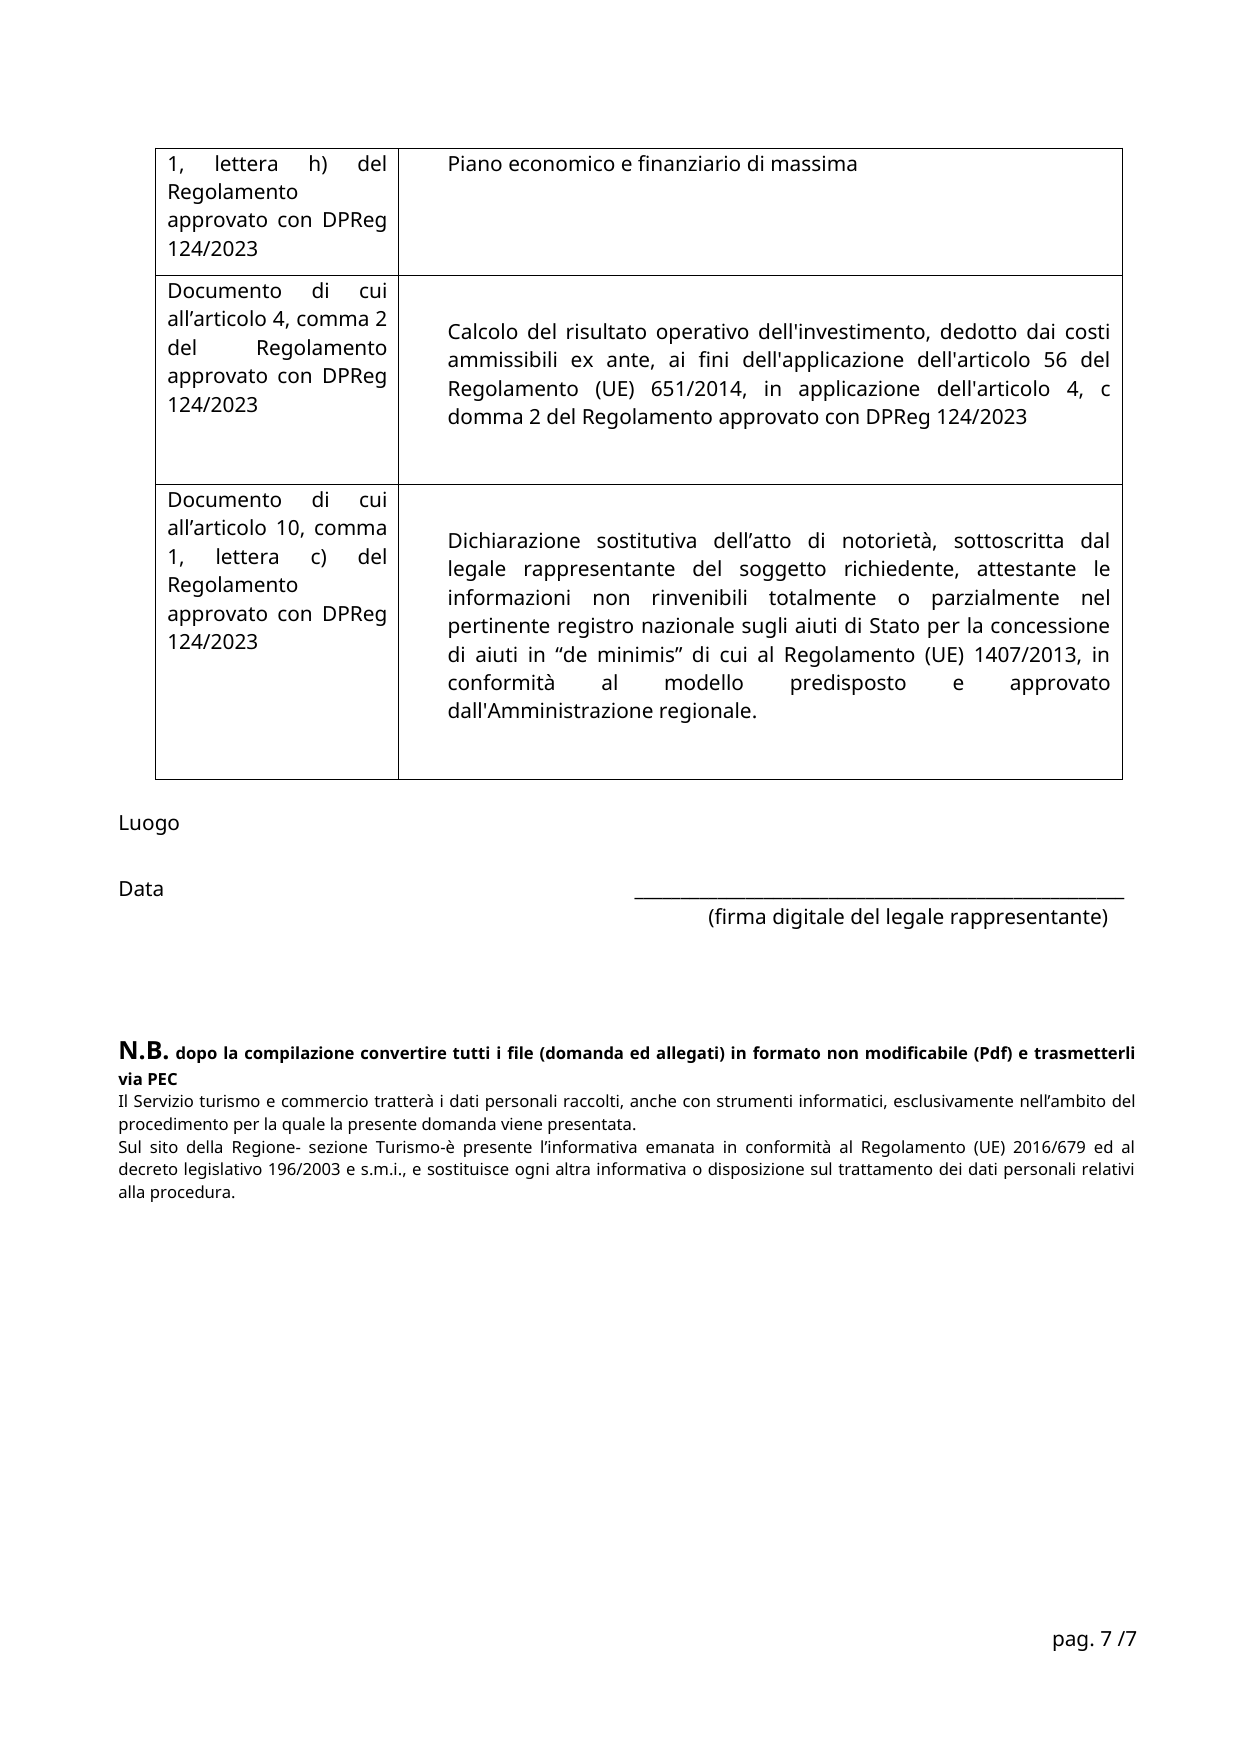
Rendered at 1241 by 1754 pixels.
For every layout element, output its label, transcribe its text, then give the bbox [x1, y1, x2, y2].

text Il Servizio turismo e commercio tratterà i dati personali raccolti, anche con strumenti informatici, esclusivamente nell’ambito del procedimento per la quale la presente domanda viene presentata. [118, 1090, 1137, 1135]
table_cell Documento di cui all’articolo 4, comma 2 del Regolamento approvato con DPReg 124/2023 [156, 276, 398, 484]
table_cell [399, 149, 1122, 275]
table_cell Documento di cui all’articolo 10, comma 1, lettera c) del Regolamento approvato con DPReg 124/2023 [156, 485, 398, 778]
text Luogo [118, 808, 1137, 836]
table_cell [156, 149, 398, 275]
table_cell Calcolo del risultato operativo dell'investimento, dedotto dai costi ammissibili ex ante, ai fini dell'applicazione dell'articolo 56 del Regolamento (UE) 651/2014, in applicazione dell'articolo 4, c domma 2 del Regolamento approvato con DPReg 124/2023 [399, 276, 1122, 484]
text Data _____________________________________________________ [118, 874, 1137, 902]
table_cell Dichiarazione sostitutiva dell’atto di notorietà, sottoscritta dal legale rappresentante del soggetto richiedente, attestante le informazioni non rinvenibili totalmente o parzialmente nel pertinente registro nazionale sugli aiuti di Stato per la concessione di aiuti in “de minimis” di cui al Regolamento (UE) 1407/2013, in conformità al modello predisposto e approvato dall'Amministrazione regionale. [399, 485, 1122, 778]
text (firma digitale del legale rappresentante) [634, 902, 1137, 931]
text Sul sito della Regione- sezione Turismo-è presente l’informativa emanata in conformità al Regolamento (UE) 2016/679 ed al decreto legislativo 196/2003 e s.m.i., e sostituisce ogni altra informativa o disposizione sul trattamento dei dati personali relativi alla procedura. [118, 1135, 1137, 1203]
text N.B. dopo la compilazione convertire tutti i file (domanda ed allegati) in formato non modificabile (Pdf) e trasmetterli via PEC [118, 1033, 1137, 1090]
